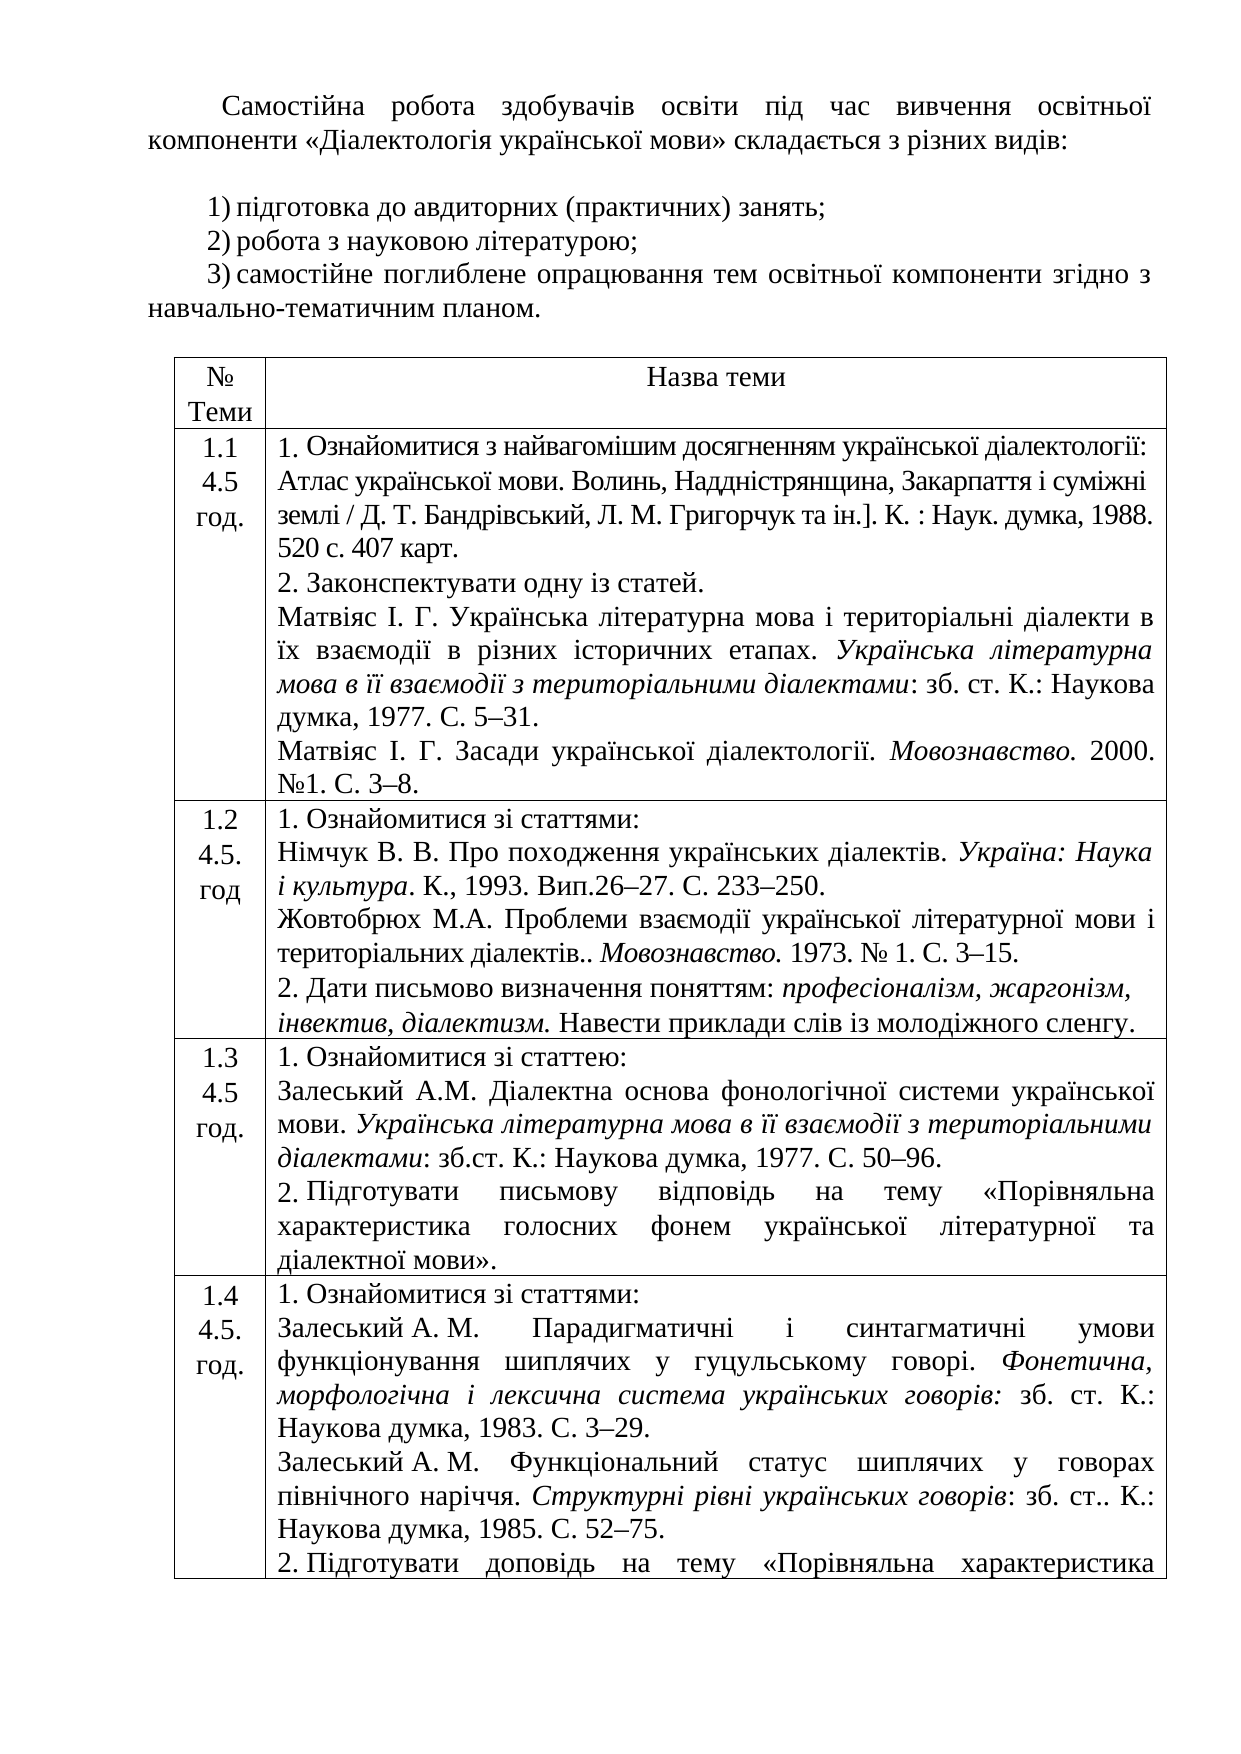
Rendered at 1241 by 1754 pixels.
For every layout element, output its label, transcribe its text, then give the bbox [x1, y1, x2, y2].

table_cell 1. Ознайомитися зі статтями: Німчук В. В. Про походження українських діалектів. Україна: Наука і культура. К., 1993. Вип.26–27. С. 233–250. Жовтобрюх М.А. Проблеми взаємодії української літературної мови і територіальних діалектів.. Мовознавство. 1973. № 1. С. 3–15. 2. Дати письмово визначення поняттям: професіоналізм, жаргонізм, інвектив, діалектизм. Навести приклади слів із молодіжного сленгу. [266, 801, 1166, 1038]
text Самостійна робота здобувачів освіти під час вивчення освітньої компоненти «Діалектологія української мови» складається з різних видів: [148, 88, 1152, 156]
table_cell 1.3 4.5 год. [175, 1039, 265, 1275]
list самостійне поглиблене опрацювання тем освітньої компоненти згідно з навчально-тематичним планом. [148, 256, 1152, 323]
table_cell 1. Ознайомитися зі статтею: Залеський А.М. Діалектна основа фонологічної системи української мови. Українська літературна мова в її взаємодії з територіальними діалектами: зб.ст. К.: Наукова думка, 1977. С. 50–96. 2. Підготувати письмову відповідь на тему «Порівняльна характеристика голосних фонем української літературної та діалектної мови». [266, 1039, 1166, 1275]
table_cell 1.1 4.5 год. [175, 429, 265, 800]
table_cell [266, 1276, 1166, 1578]
table_header № Теми [175, 358, 265, 427]
table_header Назва теми [266, 358, 1166, 427]
table_cell 1. Ознайомитися з найвагомішим досягненням української діалектології: Атлас української мови. Волинь, Наддністрянщина, Закарпаття і суміжні землі / Д. Т. Бандрівський, Л. М. Григорчук та ін.]. К. : Наук. думка, 1988. 520 с. 407 карт. 2. Законспектувати одну із статей. Матвіяс І. Г. Українська літературна мова і територіальні діалекти в їх взаємодії в різних історичних етапах. Українська літературна мова в її взаємодії з територіальними діалектами: зб. ст. К.: Наукова думка, 1977. С. 5–31. Матвіяс І. Г. Засади української діалектології. Мовознавство. 2000. №1. С. 3–8. [266, 429, 1166, 800]
table_cell 1.2 4.5. год [175, 801, 265, 1038]
list підготовка до авдиторних (практичних) занять; [148, 189, 1152, 223]
list робота з науковою літературою; [148, 223, 1152, 256]
table_cell 1.4 4.5. год. [175, 1276, 265, 1578]
